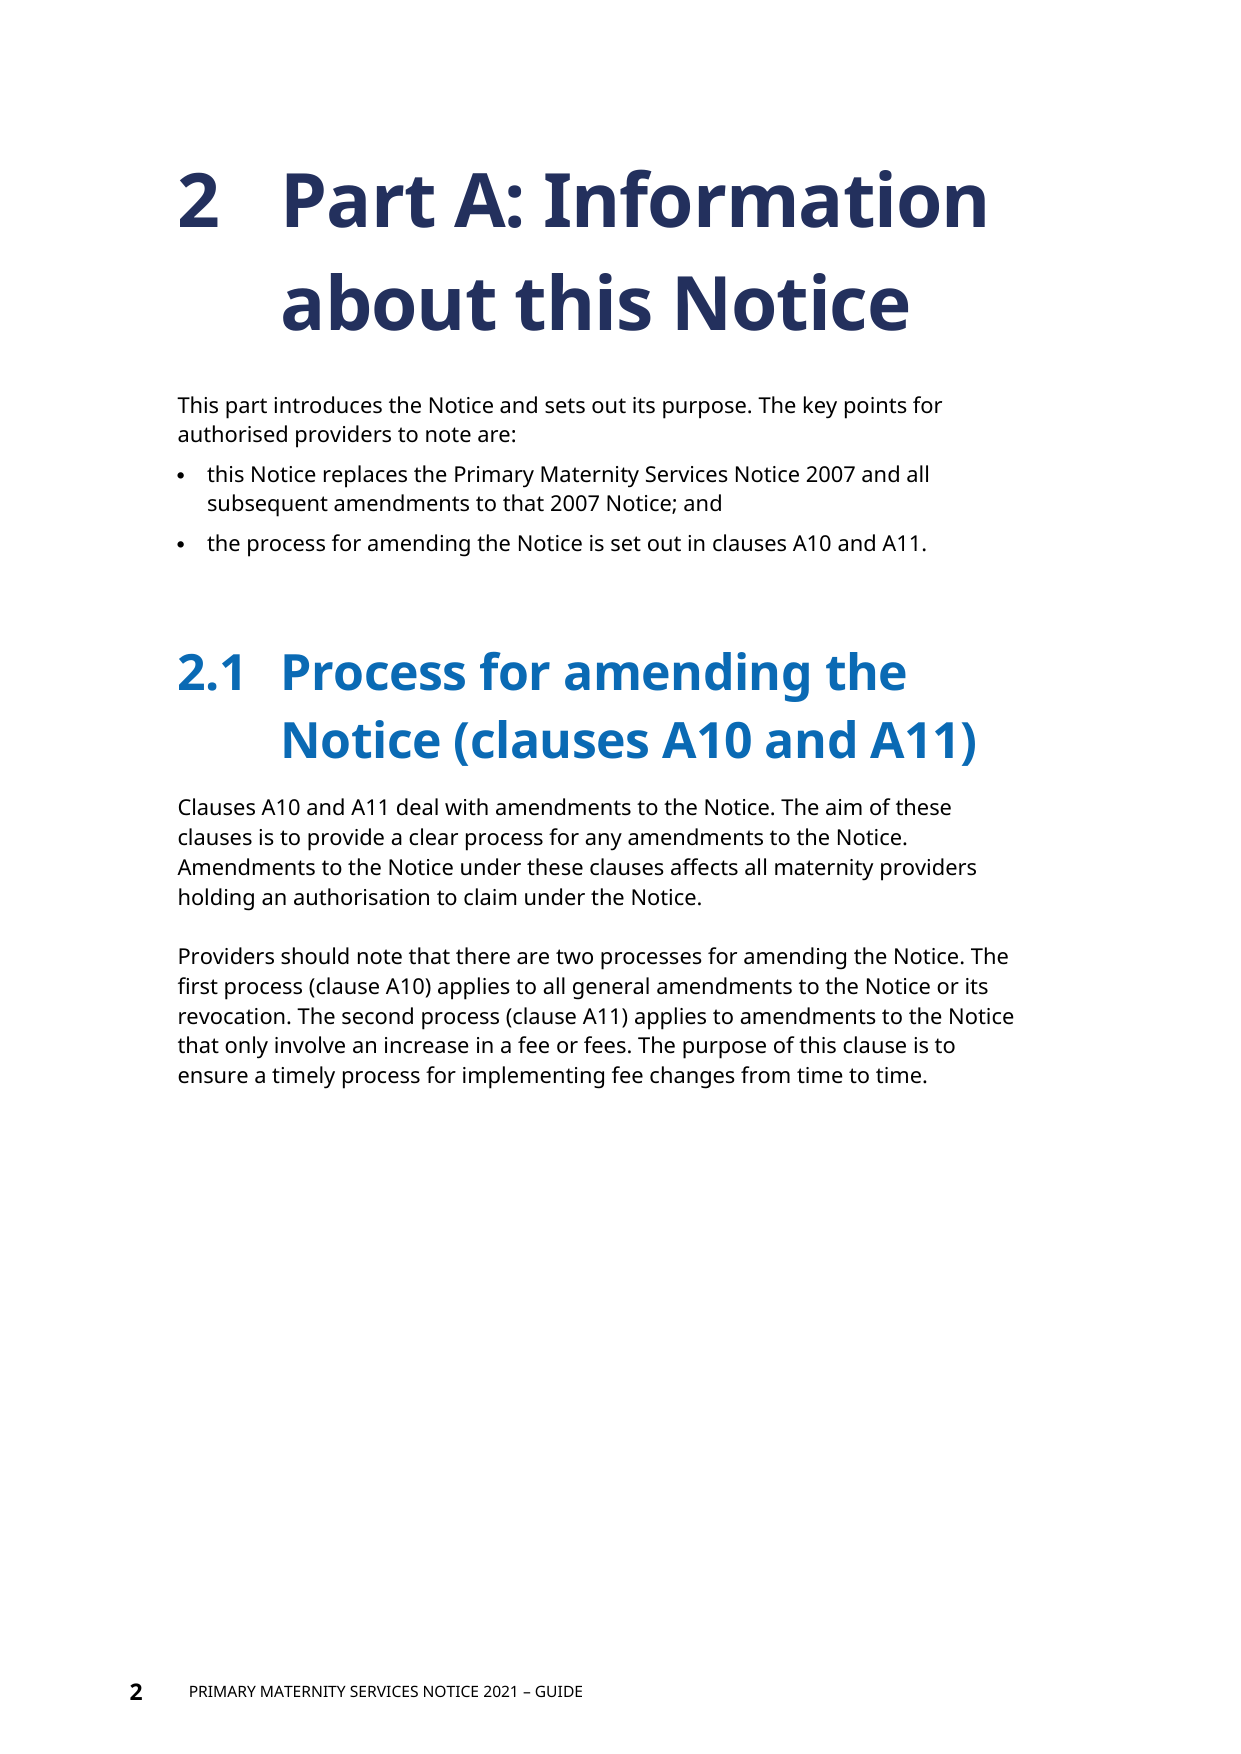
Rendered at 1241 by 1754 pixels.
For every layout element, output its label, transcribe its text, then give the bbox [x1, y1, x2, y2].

text This part introduces the Notice and sets out its purpose. The key points for authorised providers to note are: [177, 389, 1019, 449]
text the process for amending the Notice is set out in clauses A10 and A11. [177, 527, 1019, 557]
subtitle Process for amending the Notice (clauses A10 and A11) [177, 637, 1019, 773]
text Providers should note that there are two processes for amending the Notice. The first process (clause A10) applies to all general amendments to the Notice or its revocation. The second process (clause A11) applies to amendments to the Notice that only involve an increase in a fee or fees. The purpose of this clause is to ensure a timely process for implementing fee changes from time to time. [177, 941, 1019, 1090]
subtitle Part A: Information about this Notice [177, 148, 1019, 352]
text this Notice replaces the Primary Maternity Services Notice 2007 and all subsequent amendments to that 2007 Notice; and [177, 458, 1019, 518]
text Clauses A10 and A11 deal with amendments to the Notice. The aim of these clauses is to provide a clear process for any amendments to the Notice. Amendments to the Notice under these clauses affects all maternity providers holding an authorisation to claim under the Notice. [177, 792, 1019, 911]
